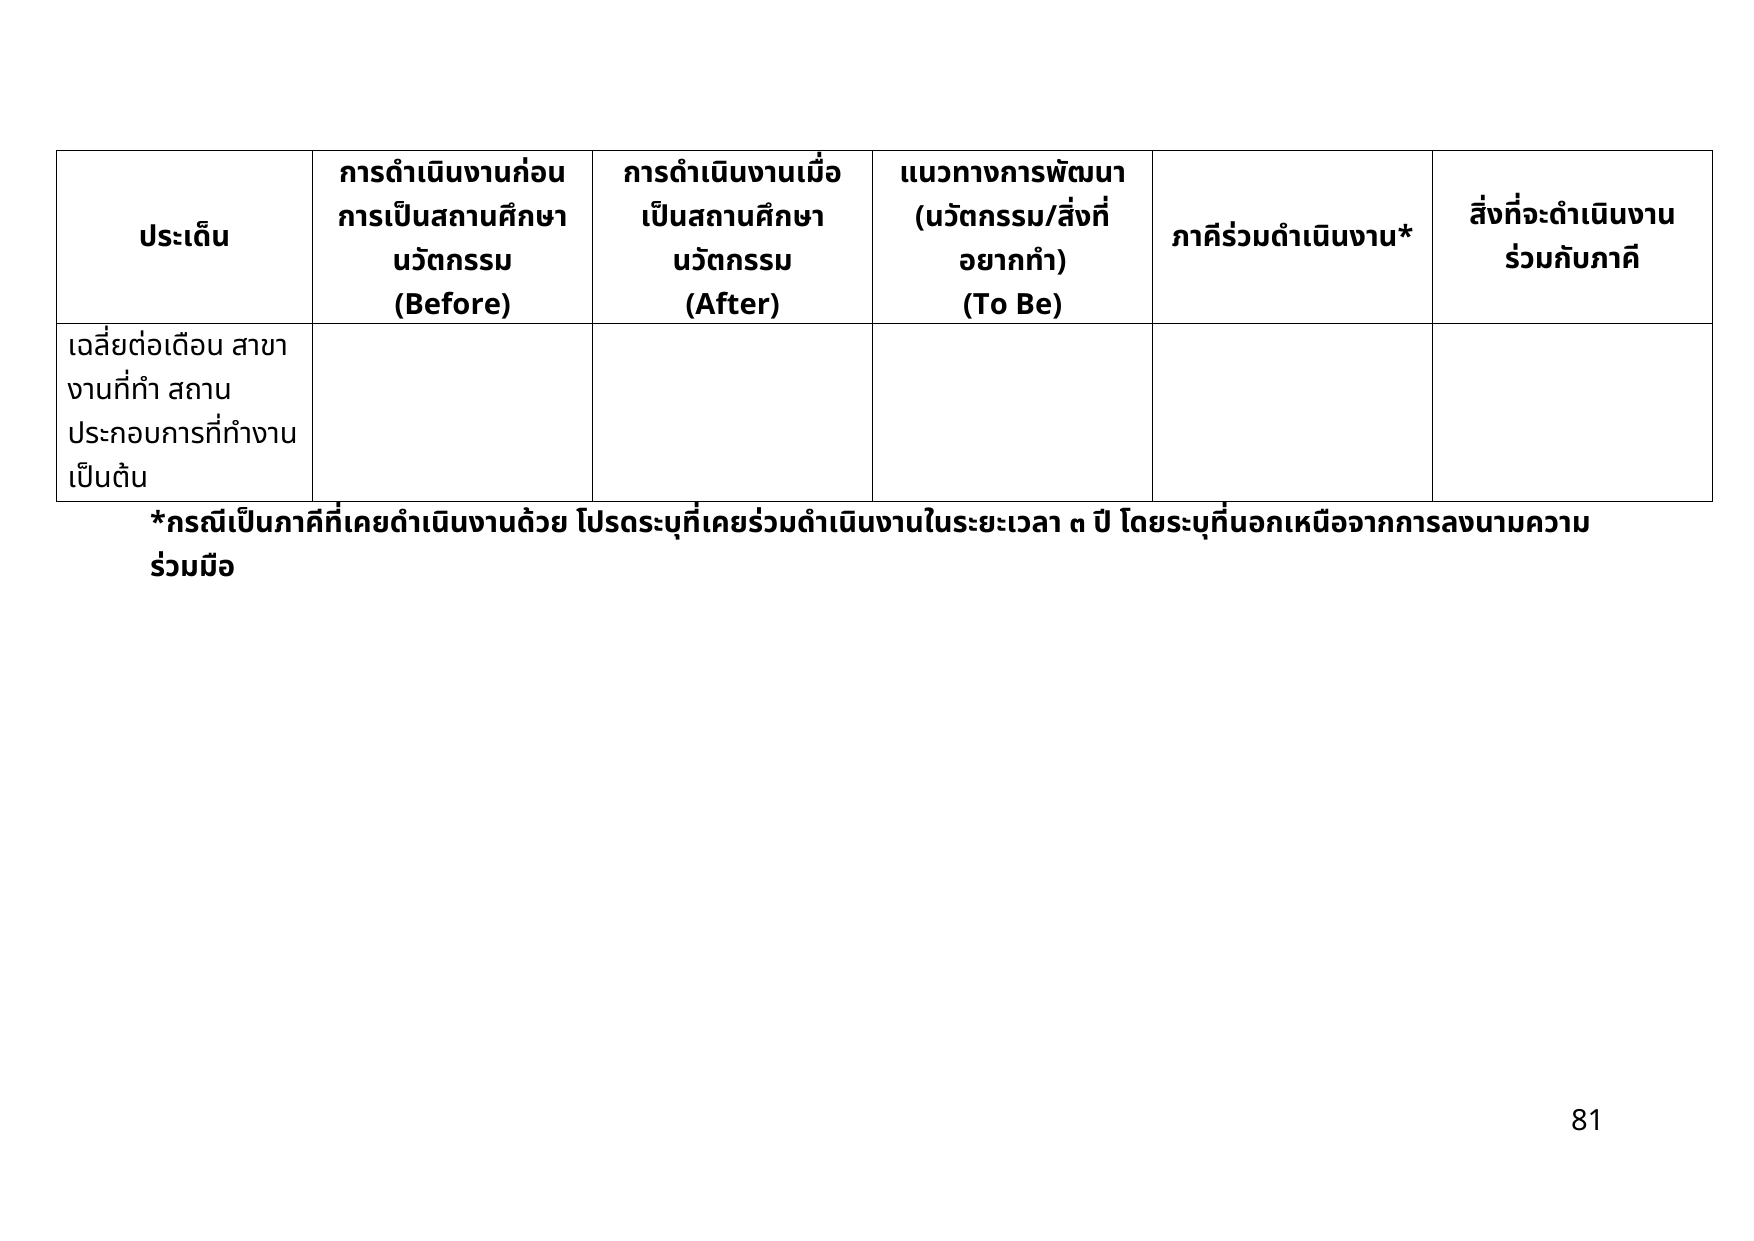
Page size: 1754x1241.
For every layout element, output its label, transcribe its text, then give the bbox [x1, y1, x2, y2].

table_cell [1433, 324, 1712, 501]
table_cell [1153, 324, 1432, 501]
table_header สิ่งที่จะดำเนินงาน ร่วมกับภาคี [1433, 151, 1712, 323]
table_cell [313, 324, 592, 501]
table_header แนวทางการพัฒนา (นวัตกรรม/สิ่งที่อยากทำ) (To Be) [873, 151, 1152, 323]
table_header การดำเนินงานก่อนการเป็นสถานศึกษานวัตกรรม (Before) [313, 151, 592, 323]
table_cell [593, 324, 872, 501]
table_header ภาคีร่วมดำเนินงาน* [1153, 151, 1432, 323]
table_cell [873, 324, 1152, 501]
table_header การดำเนินงานเมื่อเป็นสถานศึกษานวัตกรรม (After) [593, 151, 872, 323]
text *กรณีเป็นภาคีที่เคยดำเนินงานด้วย โปรดระบุที่เคยร่วมดำเนินงานในระยะเวลา ๓ ปี โดยระบุที่นอกเหนือจากการลงนามความร่วมมือ [150, 502, 1604, 590]
table_header ประเด็น [57, 151, 312, 323]
